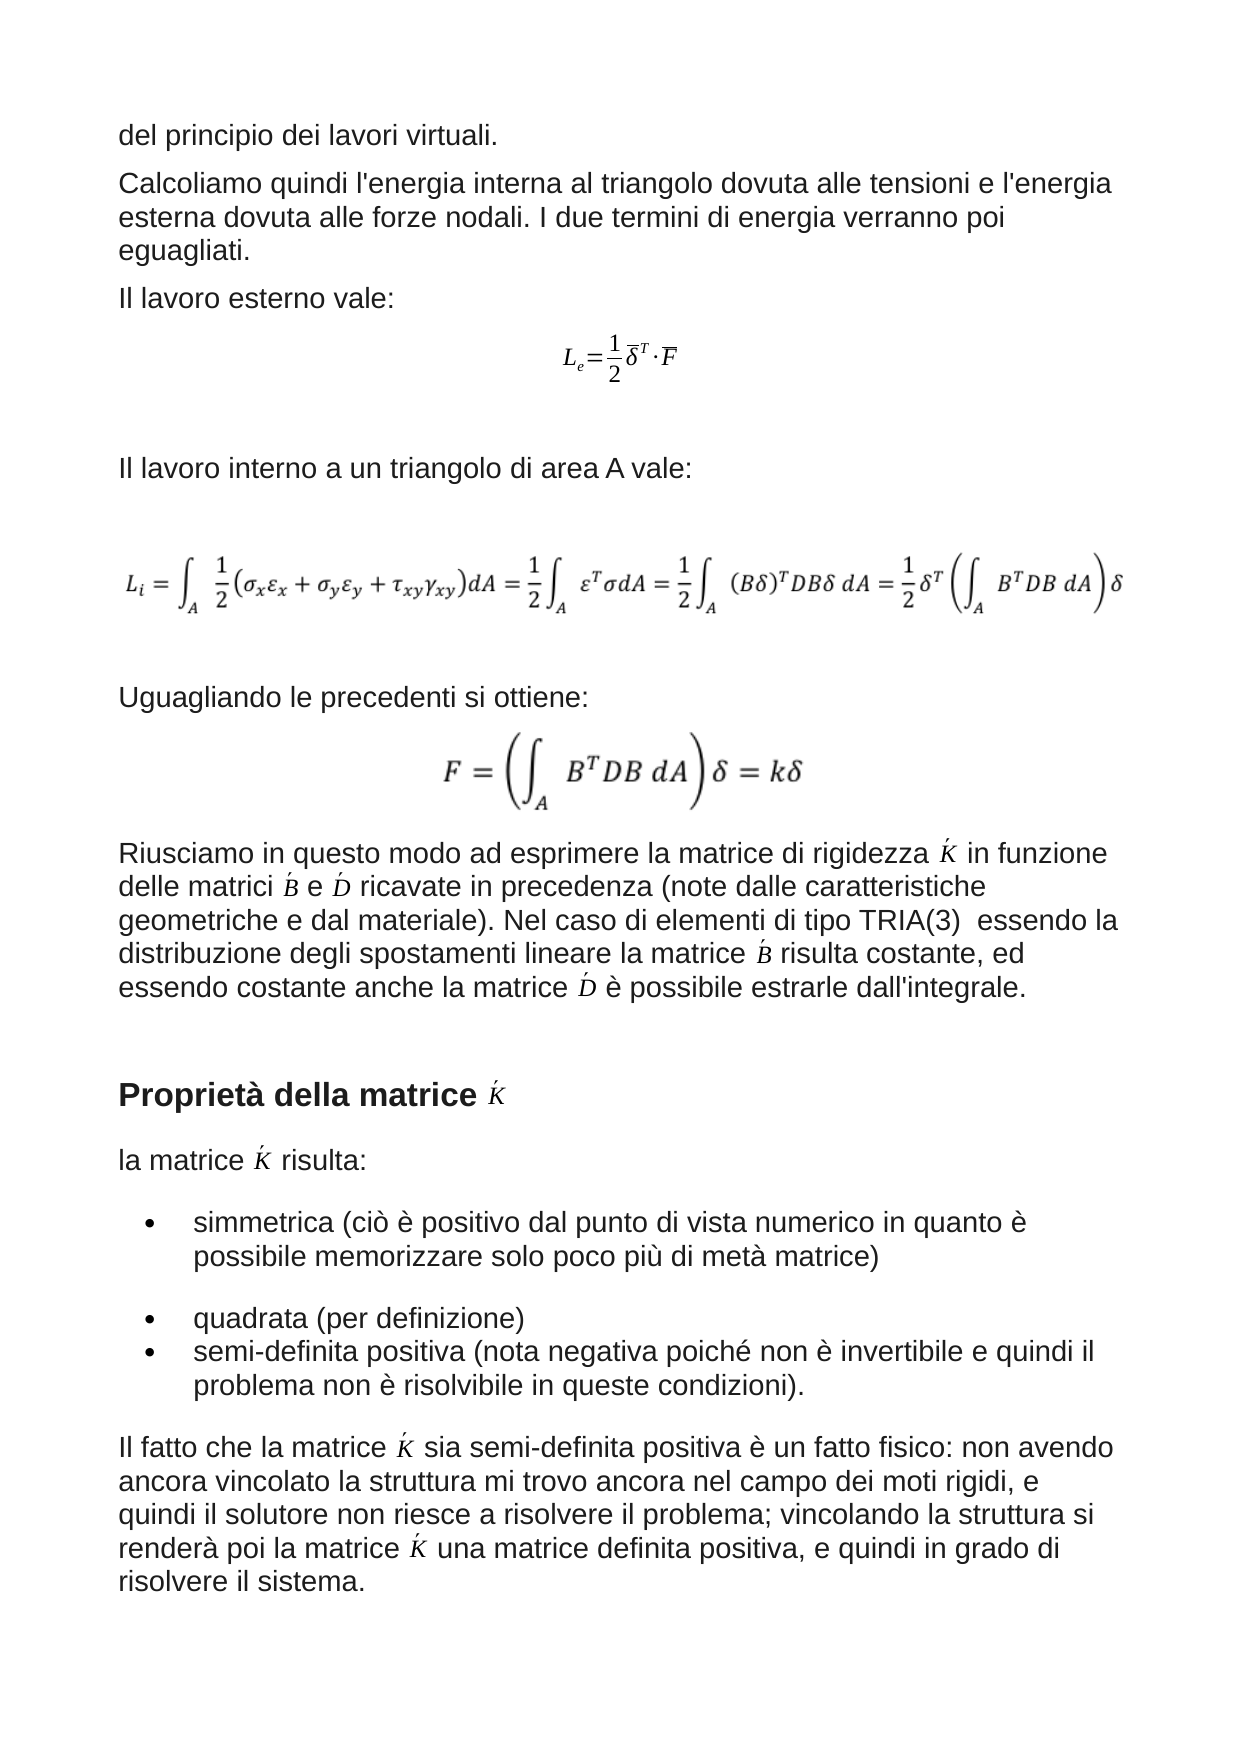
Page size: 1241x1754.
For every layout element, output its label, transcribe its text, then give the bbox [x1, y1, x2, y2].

text Uguagliando le precedenti si ottiene: [118, 680, 1122, 713]
list simmetrica (ciò è positivo dal punto di vista numerico in quanto è possibile memorizzare solo poco più di metà matrice) [156, 1205, 1122, 1272]
text la matrice risulta: [118, 1143, 1122, 1176]
text Il fatto che la matrice sia semi-definita positiva è un fatto fisico: non avendo ancora vincolato la struttura mi trovo ancora nel campo dei moti rigidi, e quindi il solutore non riesce a risolvere il problema; vincolando la struttura si renderà poi la matrice una matrice definita positiva, e quindi in grado di risolvere il sistema. [118, 1430, 1122, 1598]
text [118, 118, 1122, 152]
text Calcoliamo quindi l'energia interna al triangolo dovuta alle tensioni e l'energia esterna dovuta alle forze nodali. I due termini di energia verranno poi eguagliati. [118, 166, 1122, 267]
text Riusciamo in questo modo ad esprimere la matrice di rigidezza in funzione delle matrici e ricavate in precedenza (note dalle caratteristiche geometriche e dal materiale). Nel caso di elementi di tipo TRIA(3) essendo la distribuzione degli spostamenti lineare la matrice risulta costante, ed essendo costante anche la matrice è possibile estrarle dall'integrale. [118, 836, 1122, 1003]
list quadrata (per definizione) [156, 1301, 1122, 1334]
text Il lavoro interno a un triangolo di area A vale: [118, 451, 1122, 485]
text Il lavoro esterno vale: [118, 281, 1122, 315]
picture [118, 547, 1131, 618]
list semi-definita positiva (nota negativa poiché non è invertibile e quindi il problema non è risolvibile in queste condizioni). [156, 1334, 1122, 1401]
text Proprietà della matrice [118, 1076, 1122, 1114]
picture [429, 728, 811, 822]
